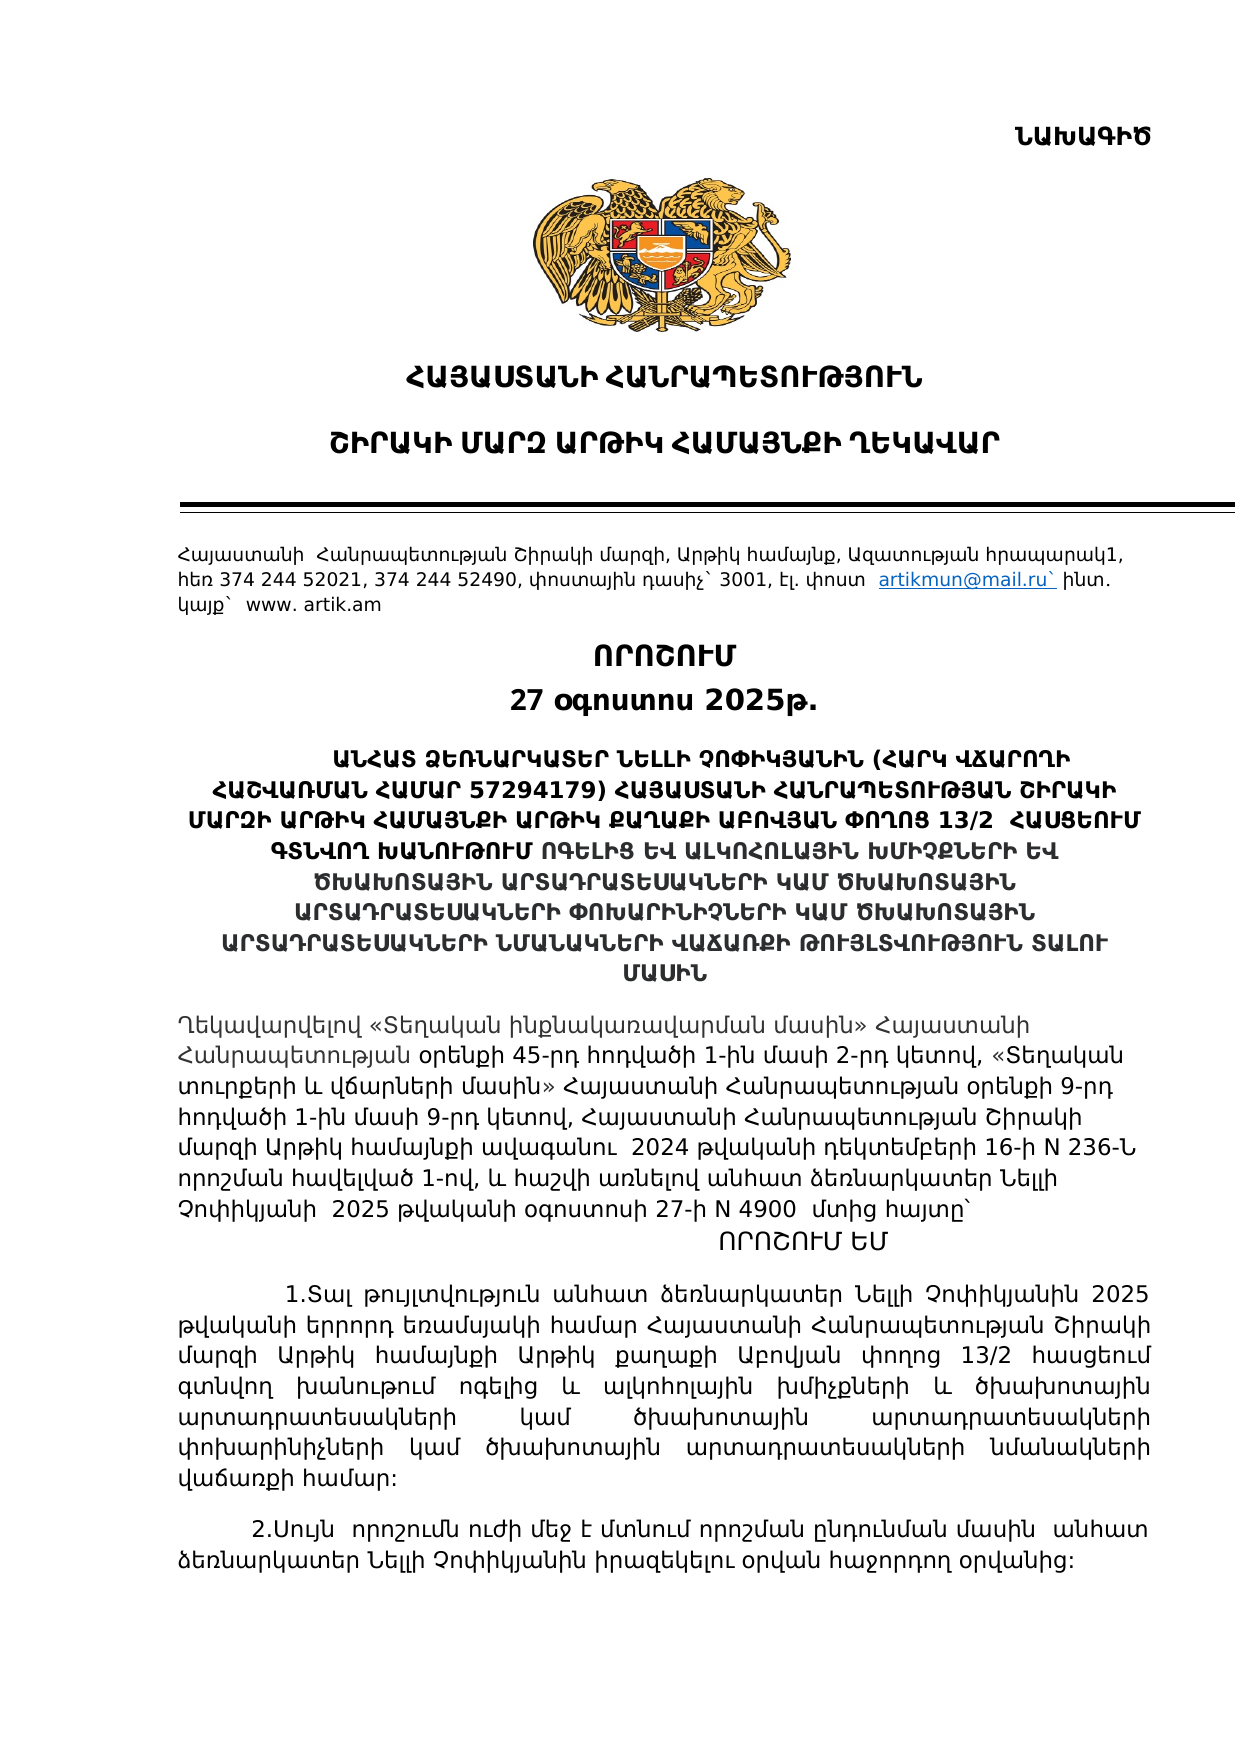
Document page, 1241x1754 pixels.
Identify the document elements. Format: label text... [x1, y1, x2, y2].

text Հայաստանի Հանրապետության Շիրակի մարզի, Արթիկ համայնք, Ազատության հրապարակ1, հեռ 374 244 52021, 374 244 52490, փոստային դասիչ` 3001, էլ. փոստ artikmun@mail.ru` ինտ․ կայք` www. artik.am [177, 543, 1152, 616]
picture [498, 178, 831, 332]
text Ղեկավարվելով «Տեղական ինքնակառավարման մասին» Հայաստանի Հանրապետության օրենքի 45-րդ հոդվածի 1-ին մասի 2-րդ կետով, «Տեղական տուրքերի և վճարների մասին» Հայաստանի Հանրապետության օրենքի 9-րդ հոդվածի 1-ին մասի 9-րդ կետով, Հայաստանի Հանրապետության Շիրակի մարզի Արթիկ համայնքի ավագանու 2024 թվականի դեկտեմբերի 16-ի N 236-Ն որոշման հավելված 1-ով, և հաշվի առնելով անհատ ձեռնարկատեր Նելլի Չոփիկյանի 2025 թվականի օգոստոսի 27-ի N 4900 մտից հայտը՝ ՈՐՈՇՈՒՄ ԵՄ [177, 1012, 1152, 1256]
text 2.Սույն որոշումն ուժի մեջ է մտնում որոշման ընդունման մասին անհատ ձեռնարկատեր Նելլի Չոփիկյանին իրազեկելու օրվան հաջորդող օրվանից: [177, 1516, 1152, 1574]
text ԱՆՀԱՏ ՁԵՌՆԱՐԿԱՏԵՐ ՆԵԼԼԻ ՉՈՓԻԿՅԱՆԻՆ (ՀԱՐԿ ՎՃԱՐՈՂԻ ՀԱՇՎԱՌՄԱՆ ՀԱՄԱՐ 57294179) ՀԱՅԱՍՏԱՆԻ ՀԱՆՐԱՊԵՏՈՒԹՅԱՆ ՇԻՐԱԿԻ ՄԱՐԶԻ ԱՐԹԻԿ ՀԱՄԱՅՆՔԻ ԱՐԹԻԿ ՔԱՂԱՔԻ ԱԲՈՎՅԱՆ ՓՈՂՈՑ 13/2 ՀԱՍՑԵՈՒՄ ԳՏՆՎՈՂ ԽԱՆՈՒԹՈՒՄ ՈԳԵԼԻՑ ԵՎ ԱԼԿՈՀՈԼԱՅԻՆ ԽՄԻՉՔՆԵՐԻ ԵՎ ԾԽԱԽՈՏԱՅԻՆ ԱՐՏԱԴՐԱՏԵՍԱԿՆԵՐԻ ԿԱՄ ԾԽԱԽՈՏԱՅԻՆ ԱՐՏԱԴՐԱՏԵՍԱԿՆԵՐԻ ՓՈԽԱՐԻՆԻՉՆԵՐԻ ԿԱՄ ԾԽԱԽՈՏԱՅԻՆ ԱՐՏԱԴՐԱՏԵՍԱԿՆԵՐԻ ՆՄԱՆԱԿՆԵՐԻ ՎԱՃԱՌՔԻ ԹՈՒՅԼՏՎՈՒԹՅՈՒՆ ՏԱԼՈՒ ՄԱՍԻՆ [177, 746, 1152, 987]
text ՆԱԽԱԳԻԾ [177, 118, 1152, 152]
text ՈՐՈՇՈՒՄ 27 օգոստոս 2025թ. [177, 640, 1152, 719]
text ՀԱՅԱՍՏԱՆԻ ՀԱՆՐԱՊԵՏՈՒԹՅՈՒՆ [177, 356, 1152, 396]
text 1.Տալ թույլտվություն անհատ ձեռնարկատեր Նելլի Չոփիկյանին 2025 թվականի երրորդ եռամսյակի համար Հայաստանի Հանրապետության Շիրակի մարզի Արթիկ համայնքի Արթիկ քաղաքի Աբովյան փողոց 13/2 հասցեում գտնվող խանութում ոգելից և ալկոհոլային խմիչքների և ծխախոտային արտադրատեսակների կամ ծխախոտային արտադրատեսակների փոխարինիչների կամ ծխախոտային արտադրատեսակների նմանակների վաճառքի համար: [177, 1281, 1152, 1492]
text ՇԻՐԱԿԻ ՄԱՐԶ ԱՐԹԻԿ ՀԱՄԱՅՆՔԻ ՂԵԿԱՎԱՐ [177, 423, 1152, 462]
